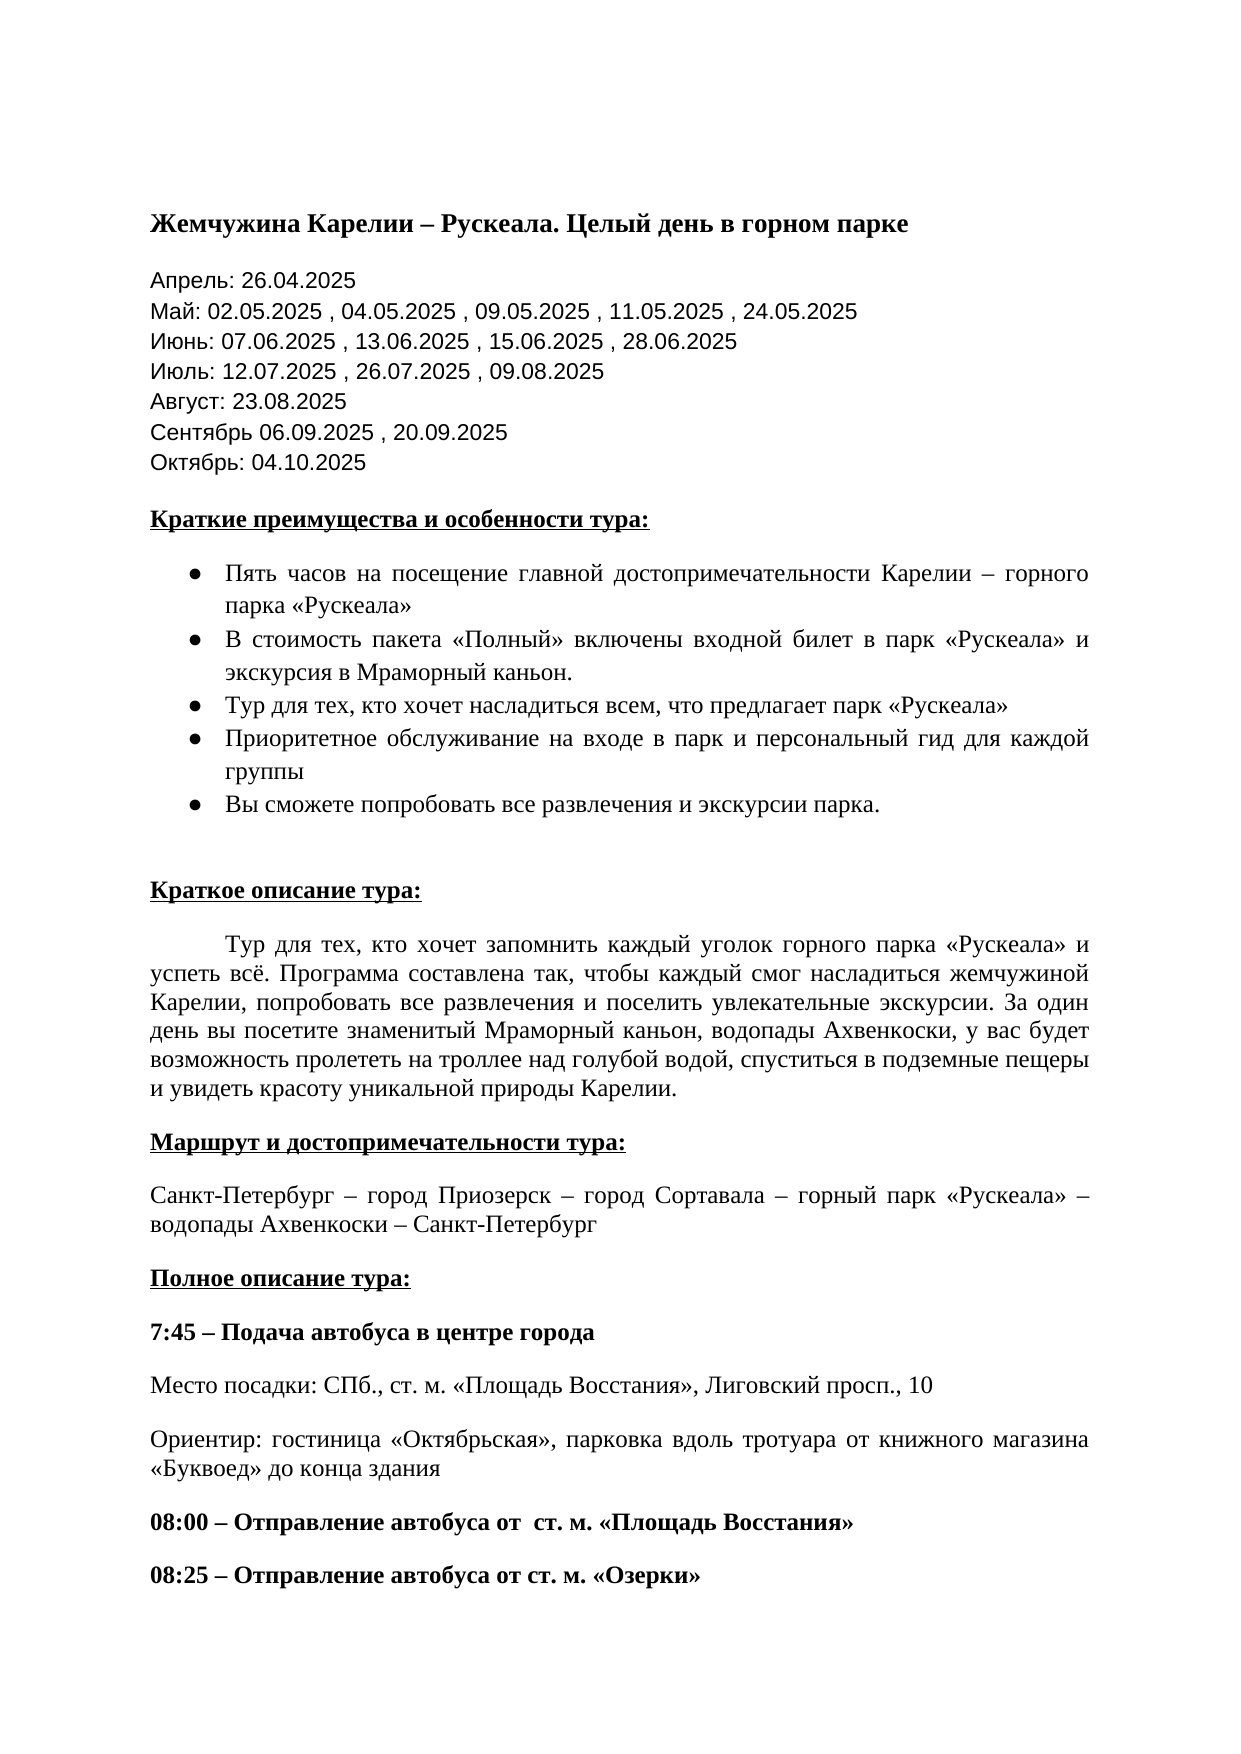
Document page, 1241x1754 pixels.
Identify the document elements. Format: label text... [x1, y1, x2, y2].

text Май: 02.05.2025 , 04.05.2025 , 09.05.2025 , 11.05.2025 , 24.05.2025 [150, 298, 1090, 324]
list Вы сможете попробовать все развлечения и экскурсии парка. [187, 789, 1090, 817]
text Маршрут и достопримечательности тура: [150, 1127, 1090, 1156]
text Санкт-Петербург – город Приозерск – город Сортавала – горный парк «Рускеала» – водопады Ахвенкоски – Санкт-Петербург [150, 1181, 1090, 1238]
text Июнь: 07.06.2025 , 13.06.2025 , 15.06.2025 , 28.06.2025 [150, 328, 1090, 354]
text Жемчужина Карелии – Рускеала. Целый день в горном парке [150, 207, 1090, 239]
text Апрель: 26.04.2025 [150, 267, 1090, 294]
text 7:45 – Подача автобуса в центре города [150, 1317, 1090, 1346]
list Приоритетное обслуживание на входе в парк и персональный гид для каждой группы [187, 723, 1090, 784]
text Июль: 12.07.2025 , 26.07.2025 , 09.08.2025 [150, 358, 1090, 384]
list В стоимость пакета «Полный» включены входной билет в парк «Рускеала» и экскурсия в Мраморный каньон. [187, 624, 1090, 685]
text Краткое описание тура: [150, 876, 1090, 904]
text Сентябрь 06.09.2025 , 20.09.2025 [150, 418, 1090, 445]
text Краткие преимущества и особенности тура: [150, 504, 1090, 533]
list Тур для тех, кто хочет насладиться всем, что предлагает парк «Рускеала» [187, 690, 1090, 718]
text Ориентир: гостиница «Октябрьская», парковка вдоль тротуара от книжного магазина «Буквоед» до конца здания [150, 1424, 1090, 1482]
text Полное описание тура: [150, 1263, 1090, 1292]
text Место посадки: СПб., ст. м. «Площадь Восстания», Лиговский просп., 10 [150, 1371, 1090, 1399]
text 08:00 – Отправление автобуса от ст. м. «Площадь Восстания» [150, 1507, 1090, 1536]
text 08:25 – Отправление автобуса от ст. м. «Озерки» [150, 1561, 1090, 1589]
text Август: 23.08.2025 [150, 388, 1090, 414]
list Пять часов на посещение главной достопримечательности Карелии – горного парка «Рускеала» [187, 558, 1090, 619]
text Октябрь: 04.10.2025 [150, 449, 1090, 475]
text Тур для тех, кто хочет запомнить каждый уголок горного парка «Рускеала» и успеть всё. Программа составлена так, чтобы каждый смог насладиться жемчужиной Карелии, попробовать все развлечения и поселить увлекательные экскурсии. За один день вы посетите знаменитый Мраморный каньон, водопады Ахвенкоски, у вас будет возможность пролететь на троллее над голубой водой, спуститься в подземные пещеры и увидеть красоту уникальной природы Карелии. [150, 929, 1090, 1102]
